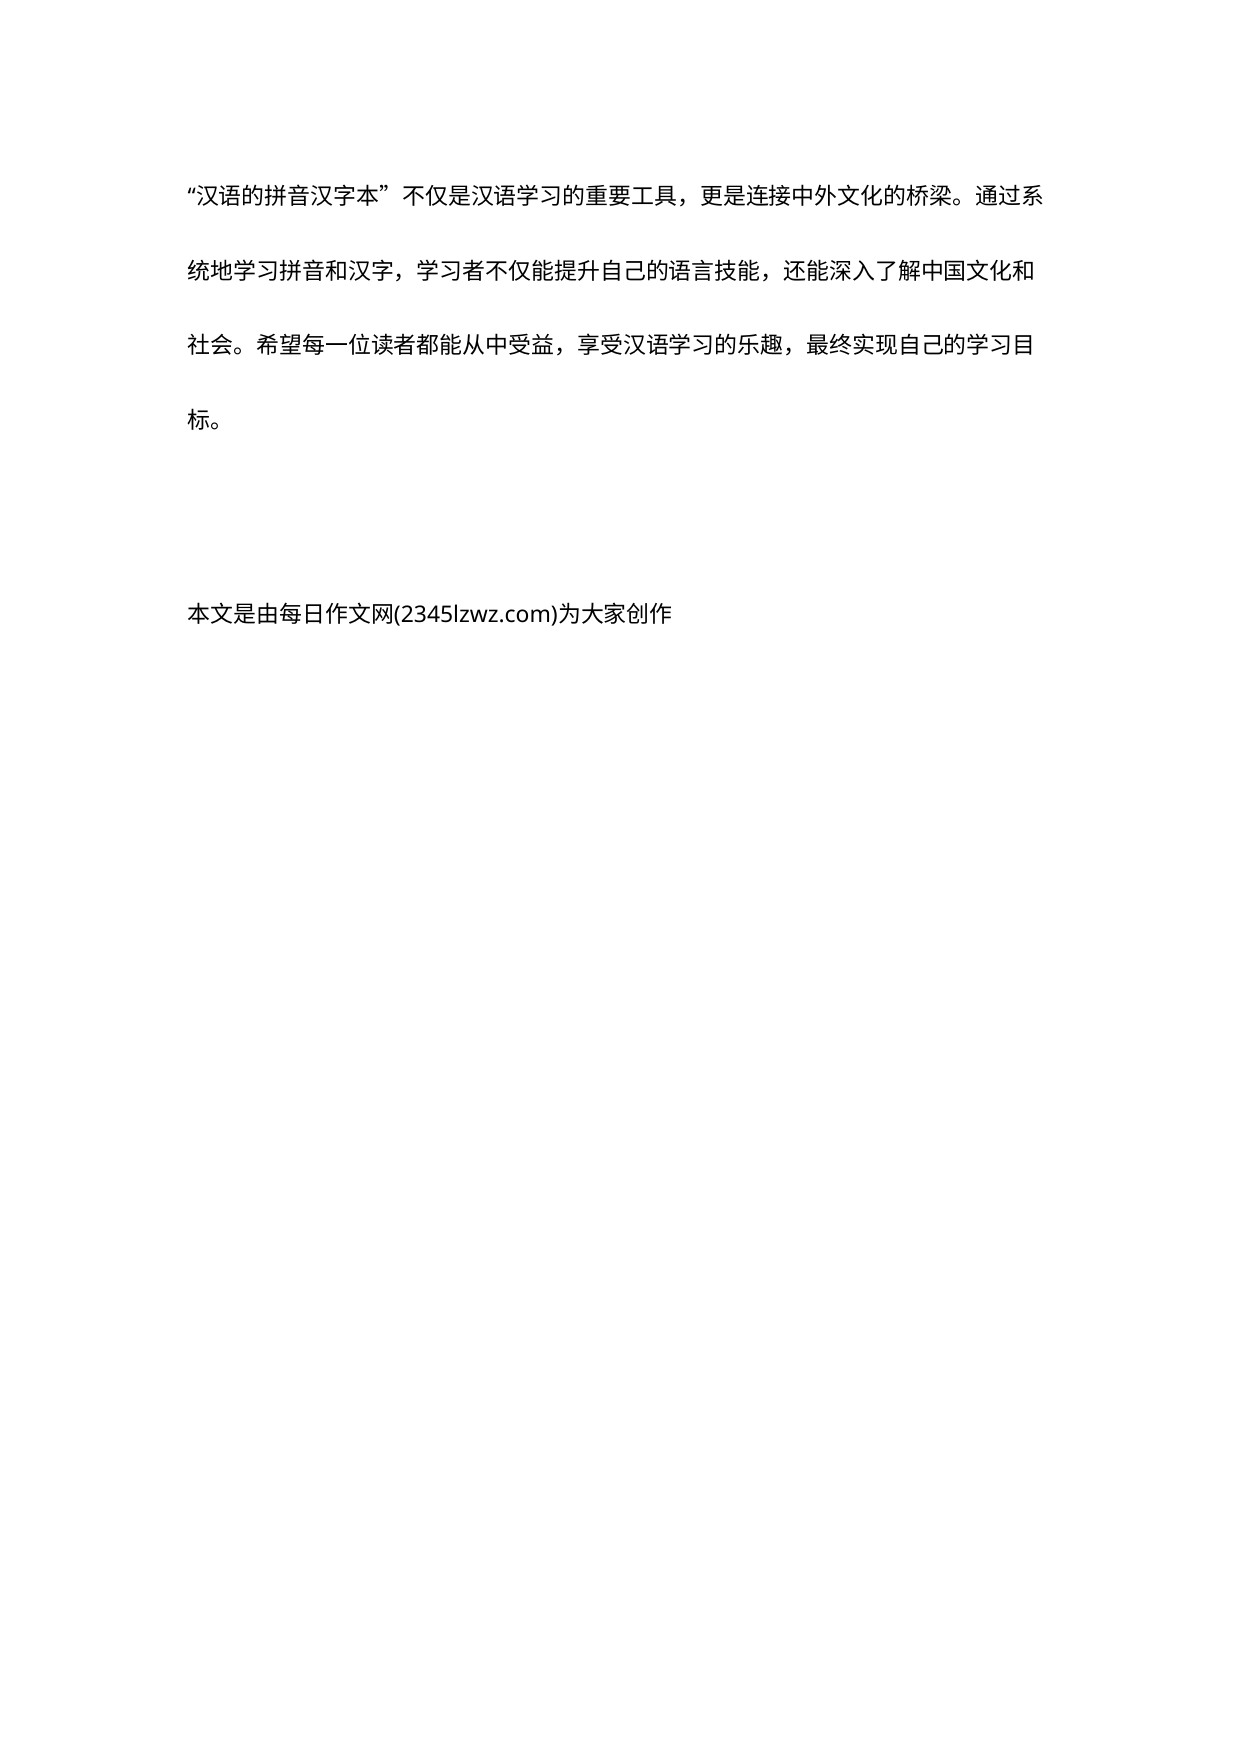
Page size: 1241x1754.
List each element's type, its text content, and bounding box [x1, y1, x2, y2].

text 本文是由每日作文网(2345lzwz.com)为大家创作 [187, 580, 1053, 645]
text “汉语的拼音汉字本”不仅是汉语学习的重要工具，更是连接中外文化的桥梁。通过系统地学习拼音和汉字，学习者不仅能提升自己的语言技能，还能深入了解中国文化和社会。希望每一位读者都能从中受益，享受汉语学习的乐趣，最终实现自己的学习目标。 [187, 162, 1053, 451]
